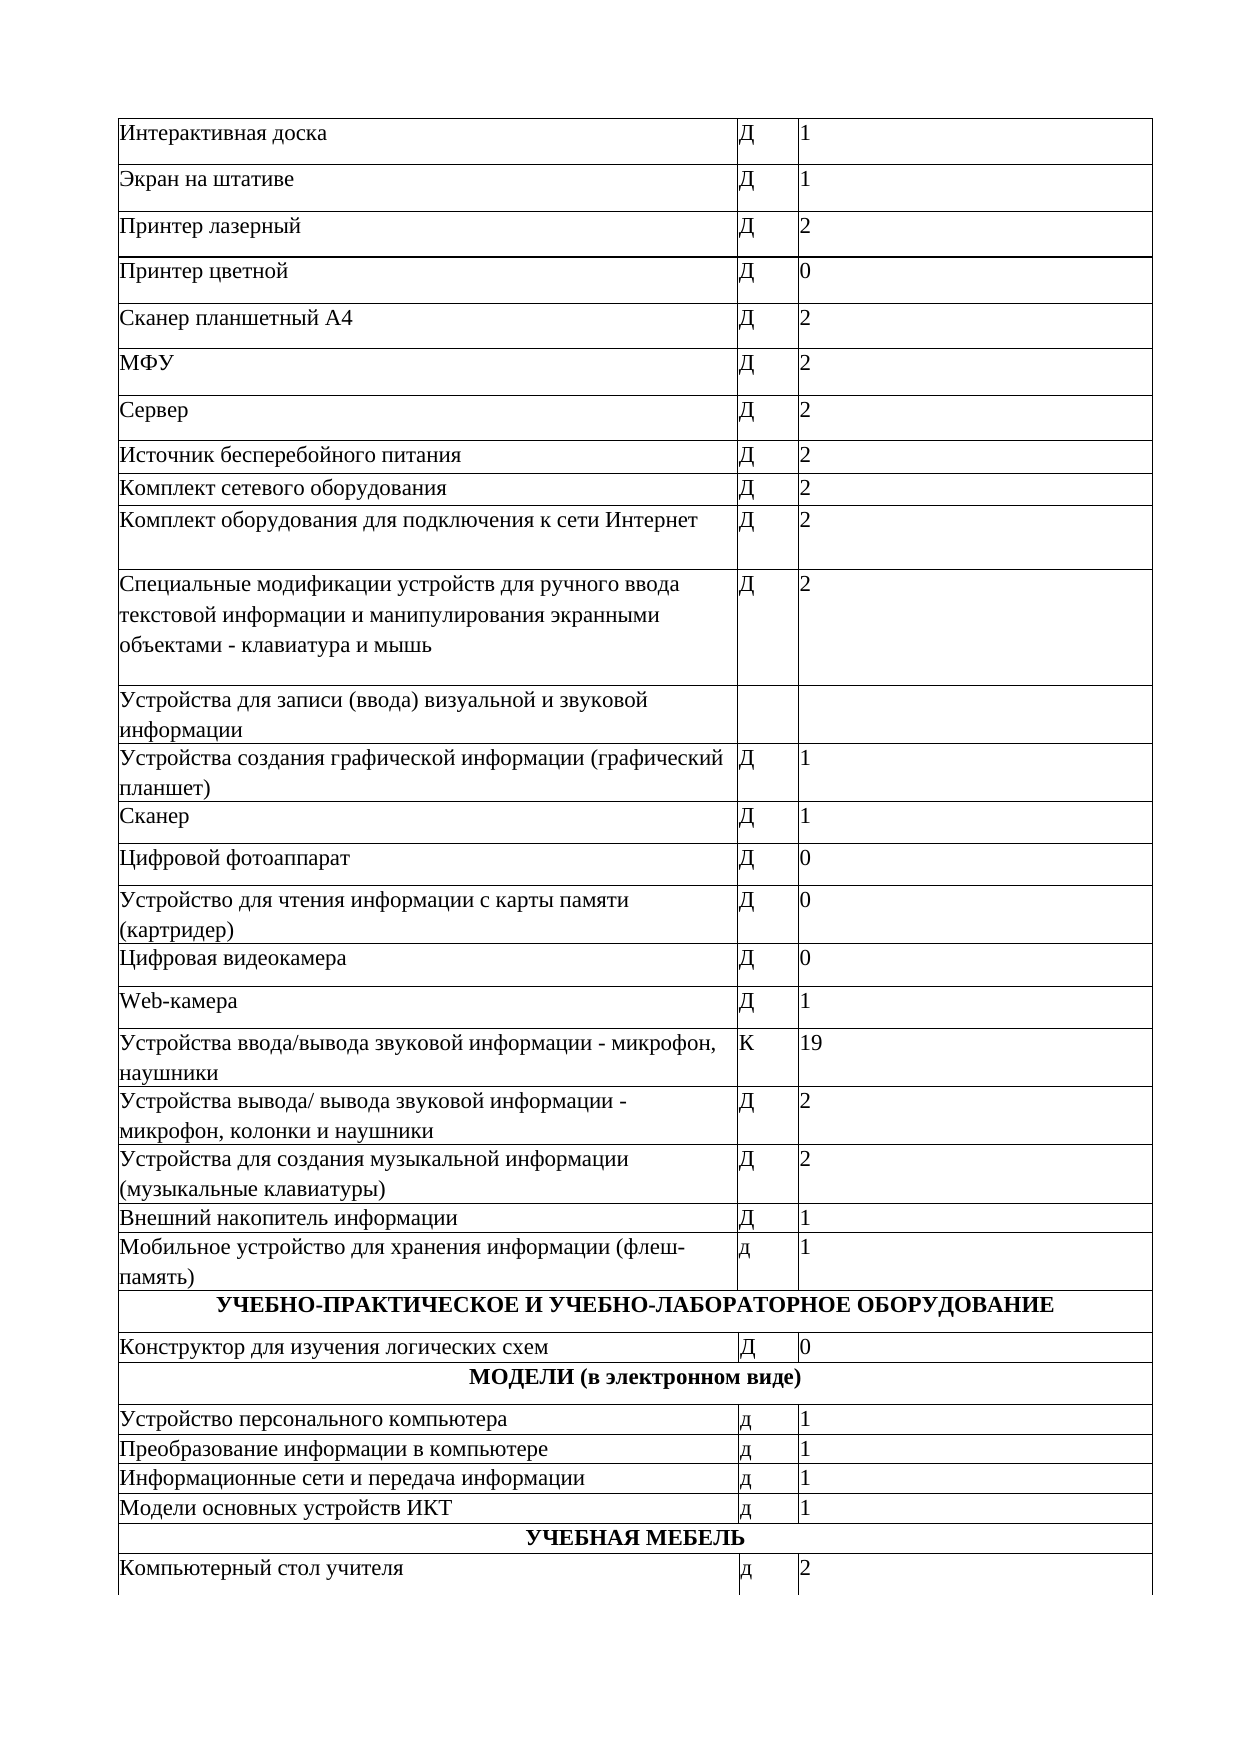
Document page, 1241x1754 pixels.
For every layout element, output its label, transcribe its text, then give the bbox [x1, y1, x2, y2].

table_cell 2 [799, 212, 1152, 256]
table_cell 2 [799, 349, 1152, 394]
table_cell Д [738, 441, 798, 473]
table_cell д [738, 1233, 798, 1290]
table_cell Специальные модификации устройств для ручного ввода текстовой информации и манипулирования экранными объектами - клавиатура и мышь [119, 570, 737, 685]
table_cell Источник бесперебойного питания [119, 441, 737, 473]
table_cell Д [738, 119, 798, 164]
table_cell Компьютерный стол учителя [119, 1554, 739, 1595]
table_cell Модели основных устройств ИКТ [119, 1494, 738, 1523]
table_cell 2 [799, 570, 1152, 685]
table_cell 0 [799, 944, 1152, 986]
table_cell 2 [799, 1554, 1152, 1595]
table_cell Д [738, 1145, 798, 1202]
table_cell МОДЕЛИ (в электронном виде) [119, 1363, 1152, 1404]
table_cell Информационные сети и передача информации [119, 1464, 738, 1493]
table_cell Сканер планшетный А4 [119, 304, 737, 348]
table_cell Устройство для чтения информации с карты памяти (картридер) [119, 886, 737, 943]
table_cell 1 [799, 1435, 1152, 1463]
table_cell 2 [799, 441, 1152, 473]
table_cell 0 [799, 844, 1152, 885]
table_cell МФУ [119, 349, 737, 394]
table_cell 0 [799, 886, 1152, 943]
table_cell Д [738, 1204, 798, 1232]
table_cell Д [738, 570, 798, 685]
table_cell 1 [799, 1233, 1152, 1290]
table_cell Устройства для записи (ввода) визуальной и звуковой информации [119, 686, 737, 743]
table_cell Преобразование информации в компьютере [119, 1435, 738, 1463]
table_cell Д [738, 304, 798, 348]
table_cell Мобильное устройство для хранения информации (флеш-память) [119, 1233, 737, 1290]
table_cell Д [738, 802, 798, 843]
table_cell [738, 686, 798, 743]
table_cell 2 [799, 474, 1152, 505]
table_cell Устройства вывода/ вывода звуковой информации - микрофон, колонки и наушники [119, 1087, 737, 1144]
table_cell 1 [799, 1494, 1152, 1523]
table_cell Устройство персонального компьютера [119, 1405, 738, 1434]
table_cell Комплект оборудования для подключения к сети Интернет [119, 506, 737, 569]
table_cell д [739, 1405, 798, 1434]
table_cell 1 [799, 1405, 1152, 1434]
table_cell Web-камера [119, 987, 737, 1028]
table_cell Интерактивная доска [119, 119, 737, 164]
table_cell УЧЕБНО-ПРАКТИЧЕСКОЕ И УЧЕБНО-ЛАБОРАТОРНОЕ ОБОРУДОВАНИЕ [119, 1291, 1152, 1332]
table_cell д [739, 1494, 798, 1523]
table_cell Д [738, 349, 798, 394]
table_cell Комплект сетевого оборудования [119, 474, 737, 505]
table_cell Д [738, 212, 798, 256]
table_cell [799, 686, 1152, 743]
table_cell 0 [799, 1333, 1152, 1362]
table_cell Устройства ввода/вывода звуковой информации - микрофон, наушники [119, 1029, 737, 1086]
table_cell К [738, 1029, 798, 1086]
table_cell Д [738, 844, 798, 885]
table_cell Принтер цветной [119, 258, 737, 303]
table_cell Сервер [119, 396, 737, 440]
table_cell Д [738, 506, 798, 569]
table_cell Д [738, 744, 798, 801]
table_cell 0 [799, 258, 1152, 303]
table_cell 2 [799, 304, 1152, 348]
table_cell Д [738, 396, 798, 440]
table_cell УЧЕБНАЯ МЕБЕЛЬ [119, 1524, 1152, 1553]
table_cell Внешний накопитель информации [119, 1204, 737, 1232]
table_cell 1 [799, 1204, 1152, 1232]
table_cell д [739, 1464, 798, 1493]
table_cell 19 [799, 1029, 1152, 1086]
table_cell Д [738, 1087, 798, 1144]
table_cell Д [738, 886, 798, 943]
table_cell 1 [799, 802, 1152, 843]
table_cell Устройства создания графической информации (графический планшет) [119, 744, 737, 801]
table_cell Д [738, 258, 798, 303]
table_cell 1 [799, 744, 1152, 801]
table_cell 2 [799, 1145, 1152, 1202]
table_cell 2 [799, 396, 1152, 440]
table_cell 1 [799, 987, 1152, 1028]
table_cell Сканер [119, 802, 737, 843]
table_cell Цифровая видеокамера [119, 944, 737, 986]
table_cell Принтер лазерный [119, 212, 737, 256]
table_cell Цифровой фотоаппарат [119, 844, 737, 885]
table_cell 1 [799, 119, 1152, 164]
table_cell 1 [799, 165, 1152, 211]
table_cell 2 [799, 1087, 1152, 1144]
table_cell д [739, 1435, 798, 1463]
table_cell Устройства для создания музыкальной информации (музыкальные клавиатуры) [119, 1145, 737, 1202]
table_cell Д [739, 1333, 798, 1362]
table_cell Д [738, 987, 798, 1028]
table_cell Д [738, 165, 798, 211]
table_cell 2 [799, 506, 1152, 569]
table_cell Экран на штативе [119, 165, 737, 211]
table_cell Д [738, 474, 798, 505]
table_cell Конструктор для изучения логических схем [119, 1333, 738, 1362]
table_cell Д [738, 944, 798, 986]
table_cell д [740, 1554, 798, 1595]
table_cell 1 [799, 1464, 1152, 1493]
